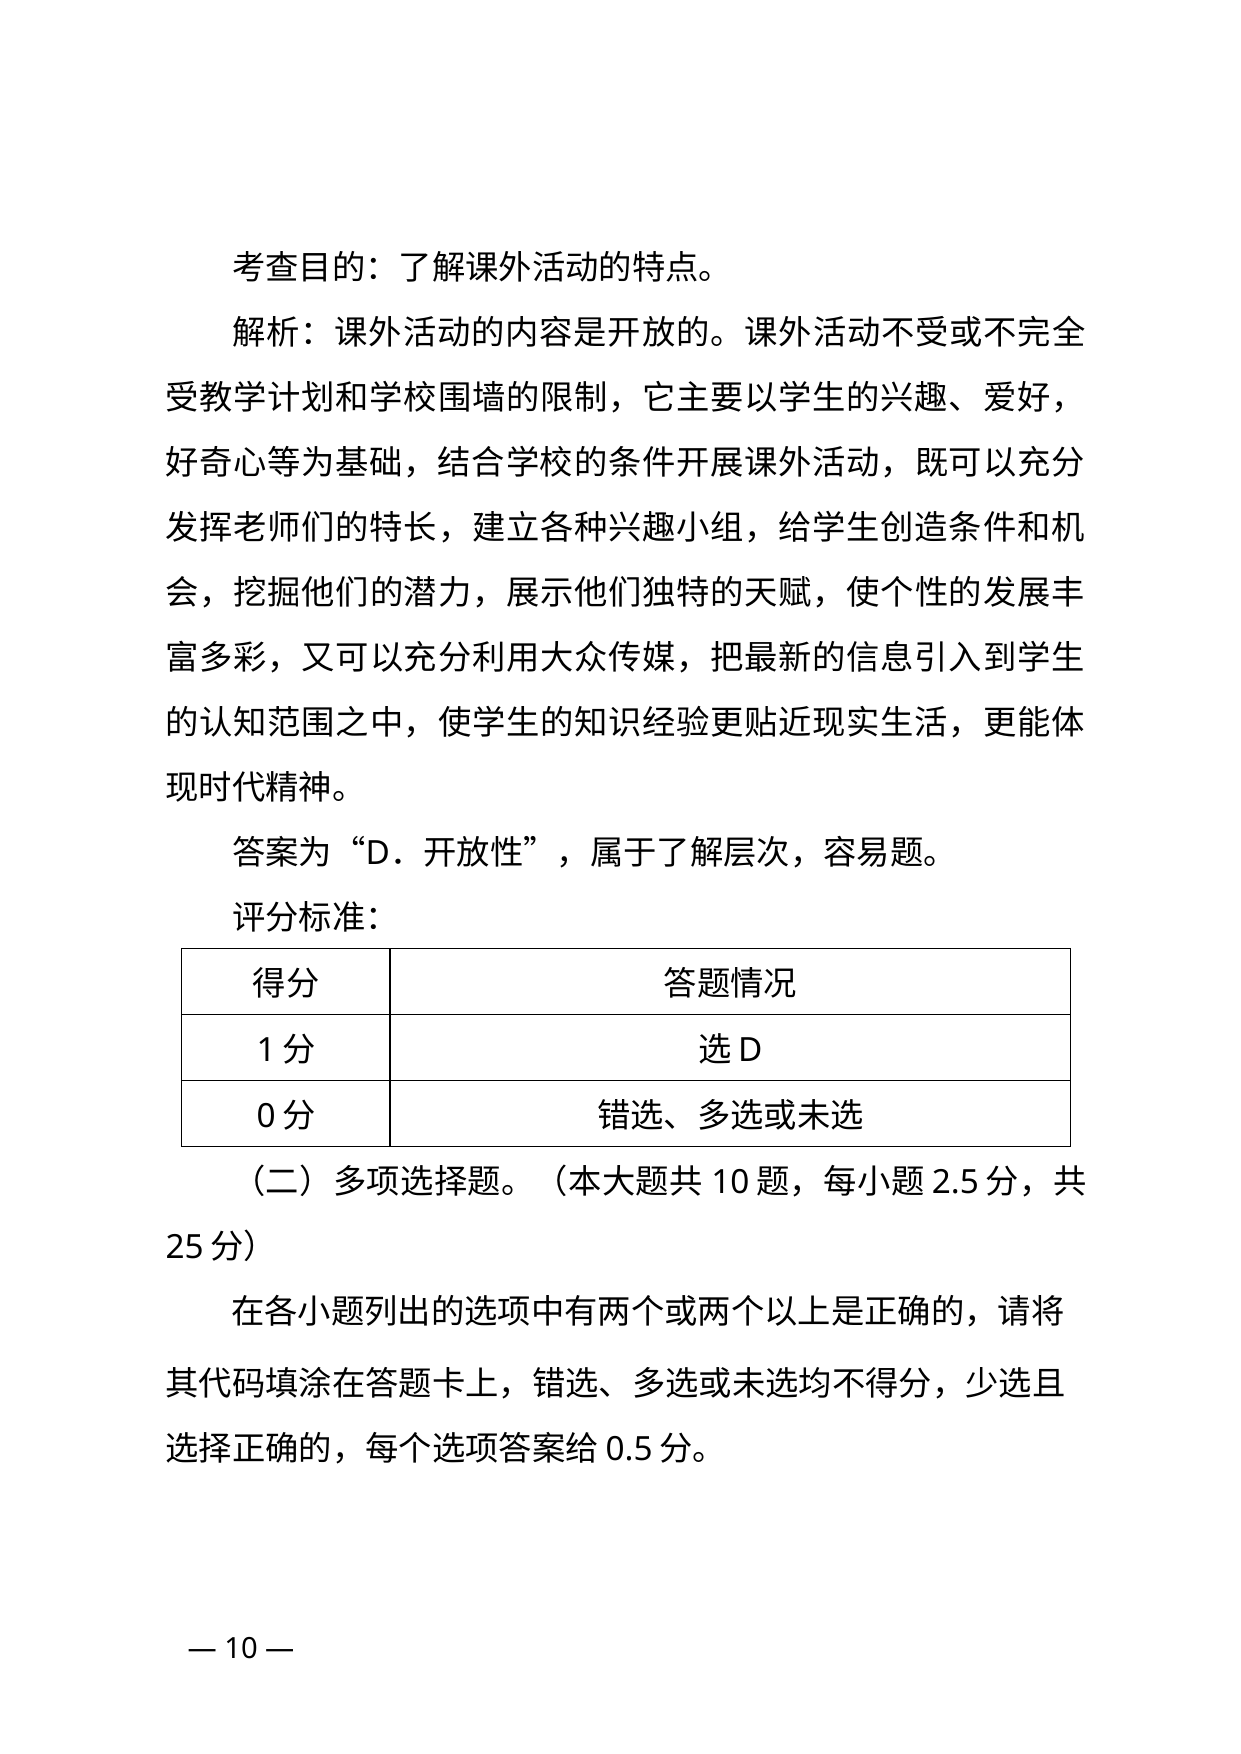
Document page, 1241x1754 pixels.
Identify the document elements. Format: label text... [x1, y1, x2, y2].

text （二）多项选择题。（本大题共10题，每小题2.5分，共25分） [165, 1147, 1087, 1277]
table_header 答题情况 [391, 949, 1070, 1014]
text 解析：课外活动的内容是开放的。课外活动不受或不完全受教学计划和学校围墙的限制，它主要以学生的兴趣、爱好，好奇心等为基础，结合学校的条件开展课外活动，既可以充分发挥老师们的特长，建立各种兴趣小组，给学生创造条件和机会，挖掘他们的潜力，展示他们独特的天赋，使个性的发展丰富多彩，又可以充分利用大众传媒，把最新的信息引入到学生的认知范围之中，使学生的知识经验更贴近现实生活，更能体现时代精神。 [165, 298, 1087, 818]
table_cell 1分 [182, 1015, 389, 1080]
table_cell 错选、多选或未选 [391, 1081, 1070, 1146]
text 在各小题列出的选项中有两个或两个以上是正确的，请将其代码填涂在答题卡上，错选、多选或未选均不得分，少选且选择正确的，每个选项答案给0.5分。 [165, 1277, 1087, 1472]
text 答案为“D．开放性”，属于了解层次，容易题。 [165, 818, 1087, 883]
text 考查目的：了解课外活动的特点。 [165, 233, 1087, 298]
text 评分标准： [232, 883, 1087, 948]
table_cell 0分 [182, 1081, 389, 1146]
table_cell 选D [391, 1015, 1070, 1080]
table_header 得分 [182, 949, 389, 1014]
